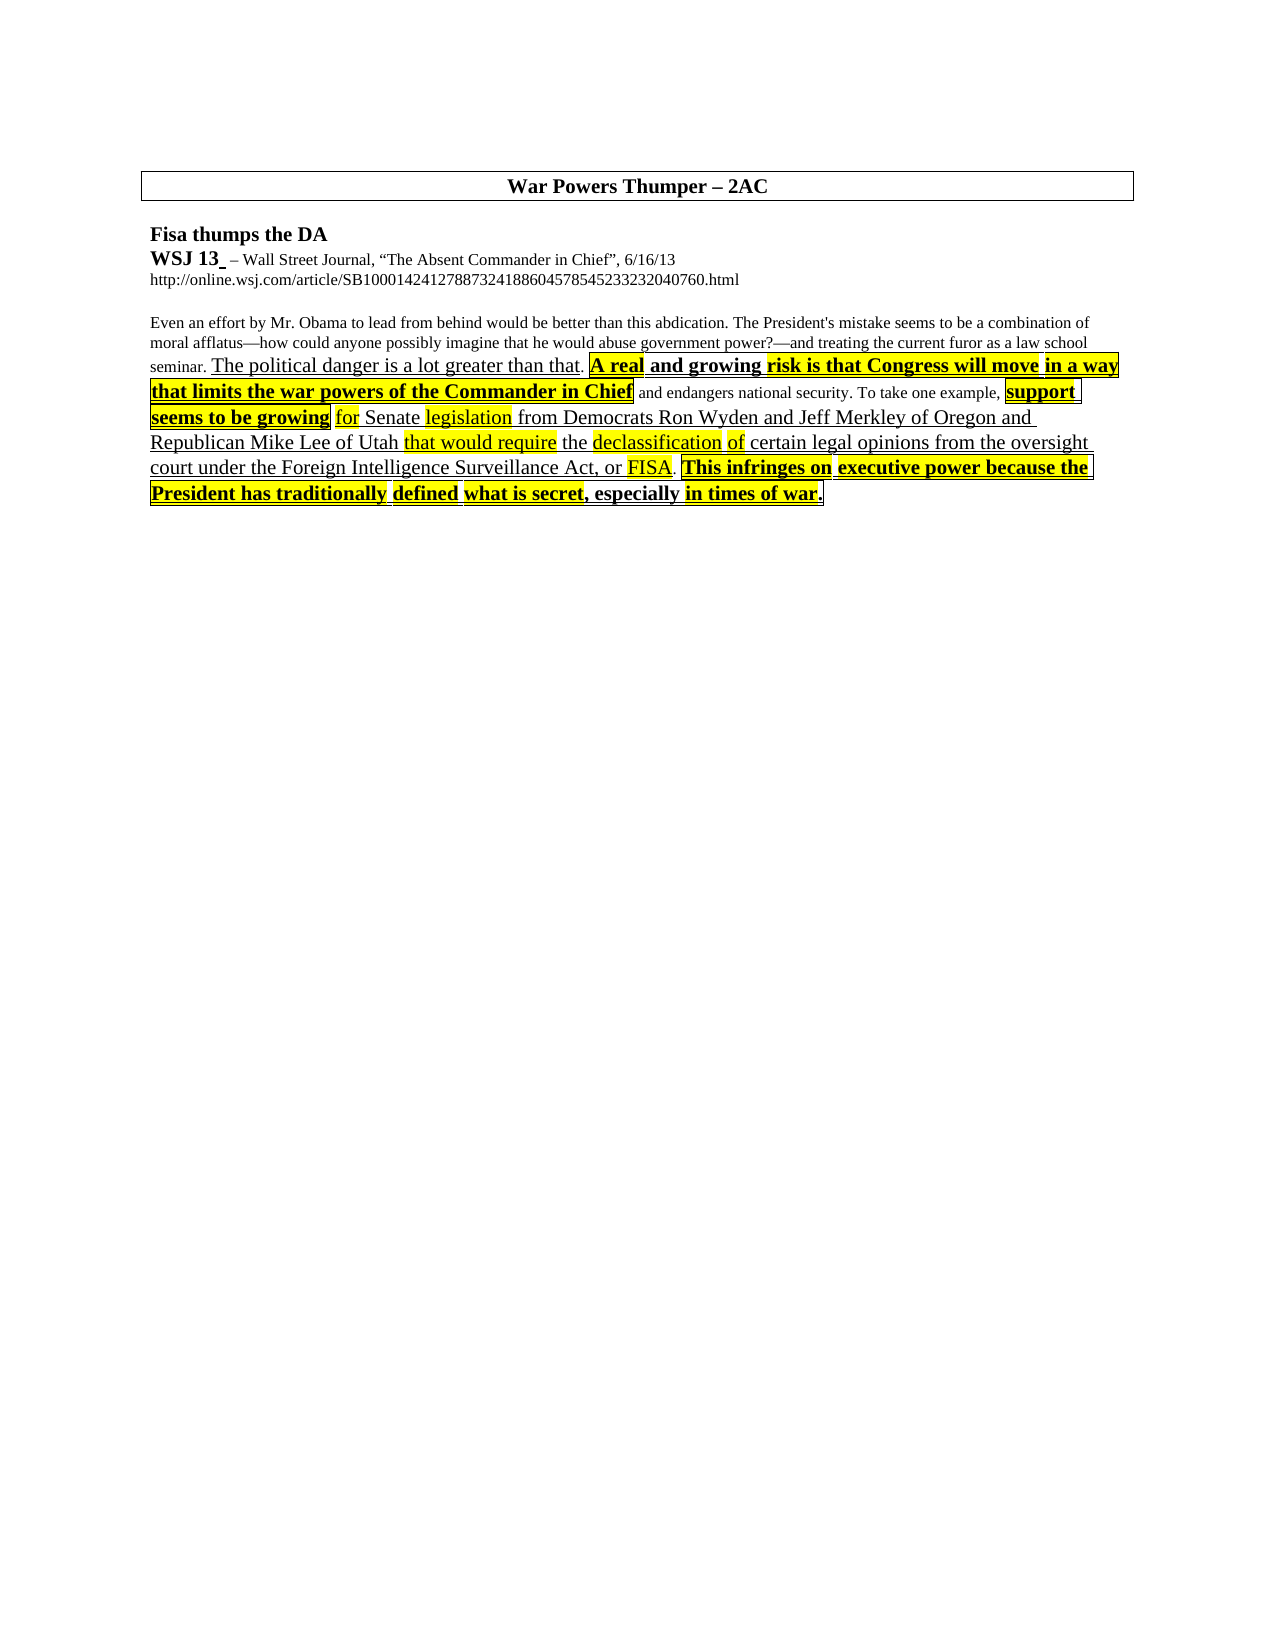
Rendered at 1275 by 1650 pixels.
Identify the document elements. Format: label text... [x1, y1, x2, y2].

subtitle Fisa thumps the DA [150, 222, 1125, 246]
text Even an effort by Mr. Obama to lead from behind would be better than this abdication. The President's mistake seems to be a combination of moral afflatus—how could anyone possibly imagine that he would abuse government power?—and treating the current furor as a law school seminar. The political danger is a lot greater than that. A real and growing risk is that Congress will move in a way that limits the war powers of the Commander in Chief and endangers national security. To take one example, support seems to be growing for Senate legislation from Democrats Ron Wyden and Jeff Merkley of Oregon and Republican Mike Lee of Utah that would require the declassification of certain legal opinions from the oversight court under the Foreign Intelligence Surveillance Act, or FISA. This infringes on executive power because the President has traditionally defined what is secret, especially in times of war. [150, 313, 1125, 506]
text WSJ 13 – Wall Street Journal, “The Absent Commander in Chief”, 6/16/13 http://online.wsj.com/article/SB10001424127887324188604578545233232040760.html [150, 246, 1125, 289]
subtitle War Powers Thumper – 2AC [142, 172, 1133, 200]
